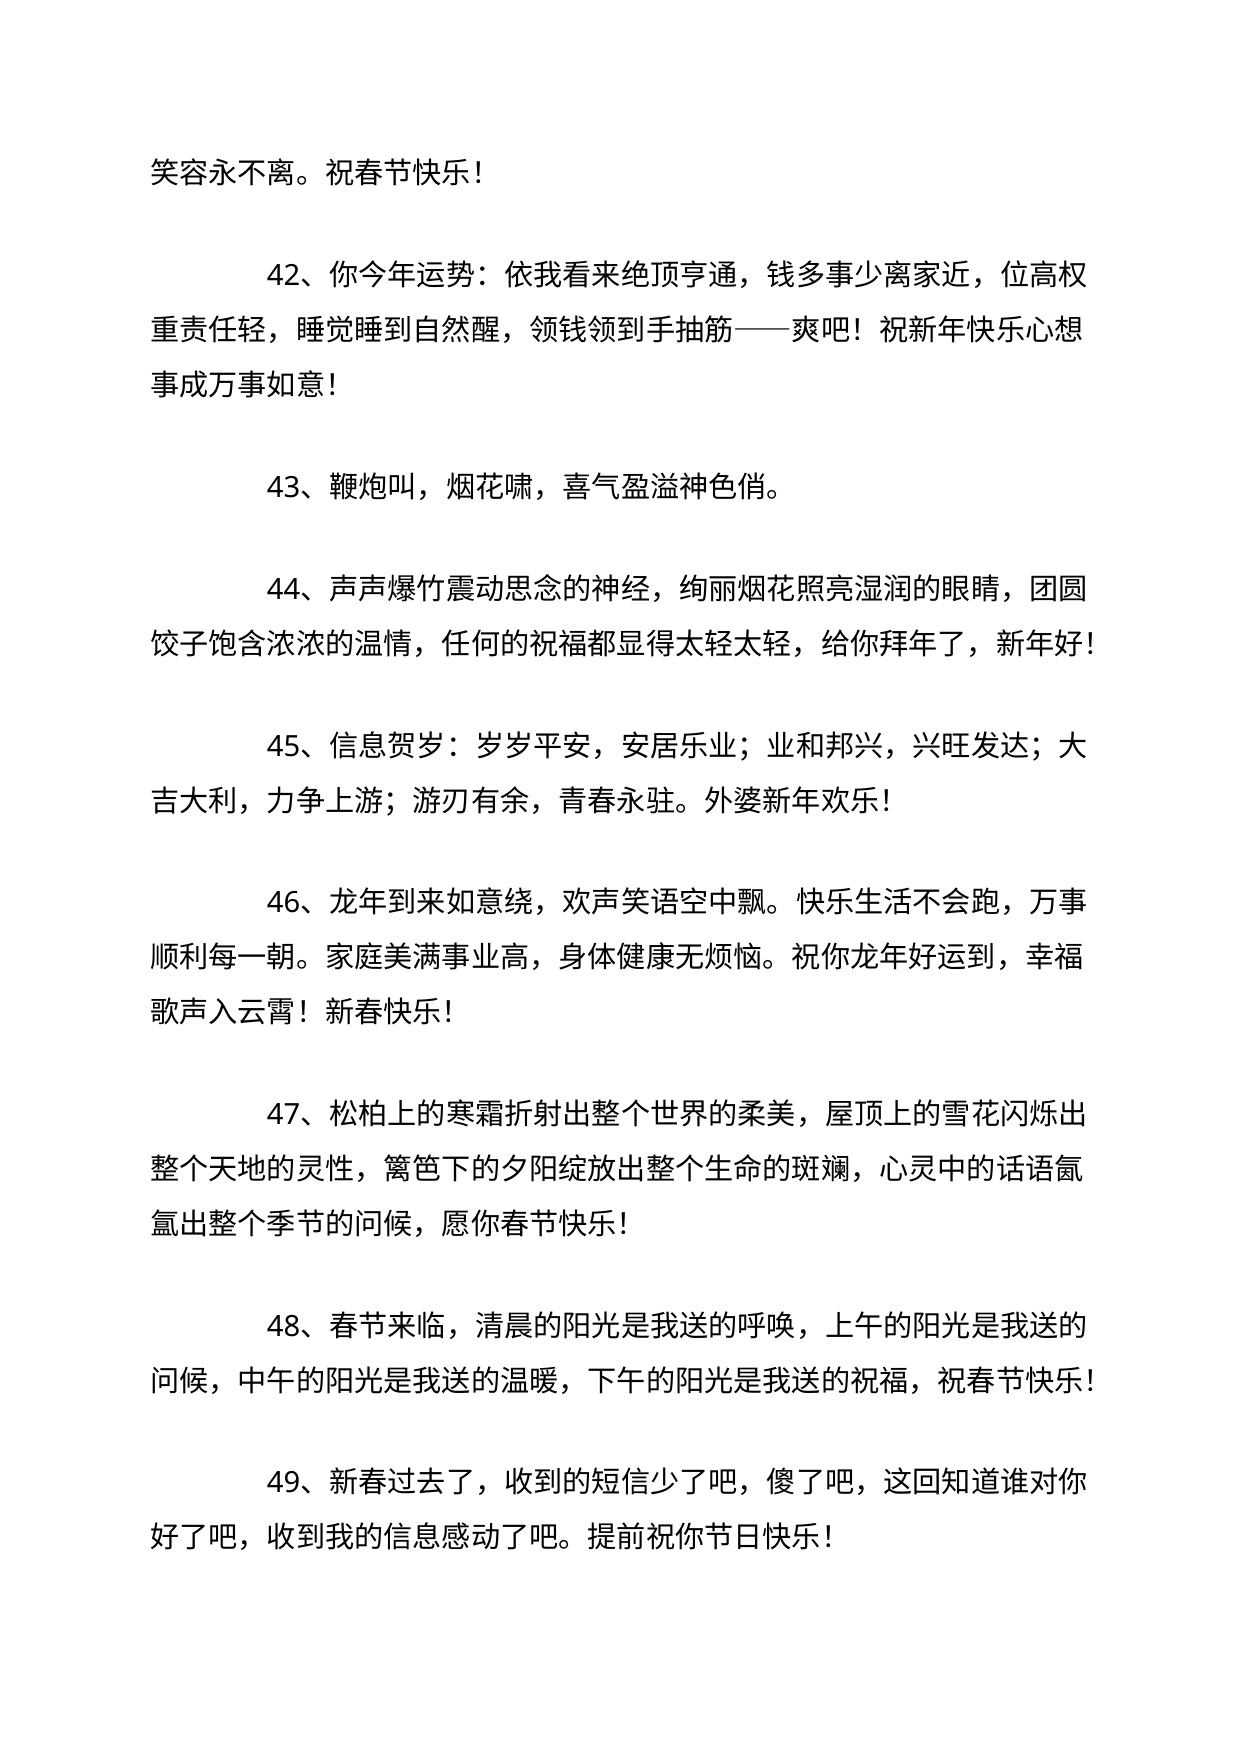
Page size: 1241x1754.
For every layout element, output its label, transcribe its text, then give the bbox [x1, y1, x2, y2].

text 48、春节来临，清晨的阳光是我送的呼唤，上午的阳光是我送的问候，中午的阳光是我送的温暖，下午的阳光是我送的祝福，祝春节快乐！ [150, 1302, 1090, 1399]
text 43、鞭炮叫，烟花啸，喜气盈溢神色俏。 [150, 463, 1090, 506]
text 49、新春过去了，收到的短信少了吧，傻了吧，这回知道谁对你好了吧，收到我的信息感动了吧。提前祝你节日快乐！ [150, 1459, 1090, 1556]
text 44、声声爆竹震动思念的神经，绚丽烟花照亮湿润的眼睛，团圆饺子饱含浓浓的温情，任何的祝福都显得太轻太轻，给你拜年了，新年好！ [150, 565, 1090, 663]
text 42、你今年运势：依我看来绝顶亨通，钱多事少离家近，位高权重责任轻，睡觉睡到自然醒，领钱领到手抽筋——爽吧！祝新年快乐心想事成万事如意！ [150, 252, 1090, 404]
text 45、信息贺岁：岁岁平安，安居乐业；业和邦兴，兴旺发达；大吉大利，力争上游；游刃有余，青春永驻。外婆新年欢乐！ [150, 722, 1090, 819]
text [150, 150, 1090, 192]
text 46、龙年到来如意绕，欢声笑语空中飘。快乐生活不会跑，万事顺利每一朝。家庭美满事业高，身体健康无烦恼。祝你龙年好运到，幸福歌声入云霄！新春快乐！ [150, 879, 1090, 1031]
text 47、松柏上的寒霜折射出整个世界的柔美，屋顶上的雪花闪烁出整个天地的灵性，篱笆下的夕阳绽放出整个生命的斑斓，心灵中的话语氤氲出整个季节的问候，愿你春节快乐！ [150, 1091, 1090, 1243]
